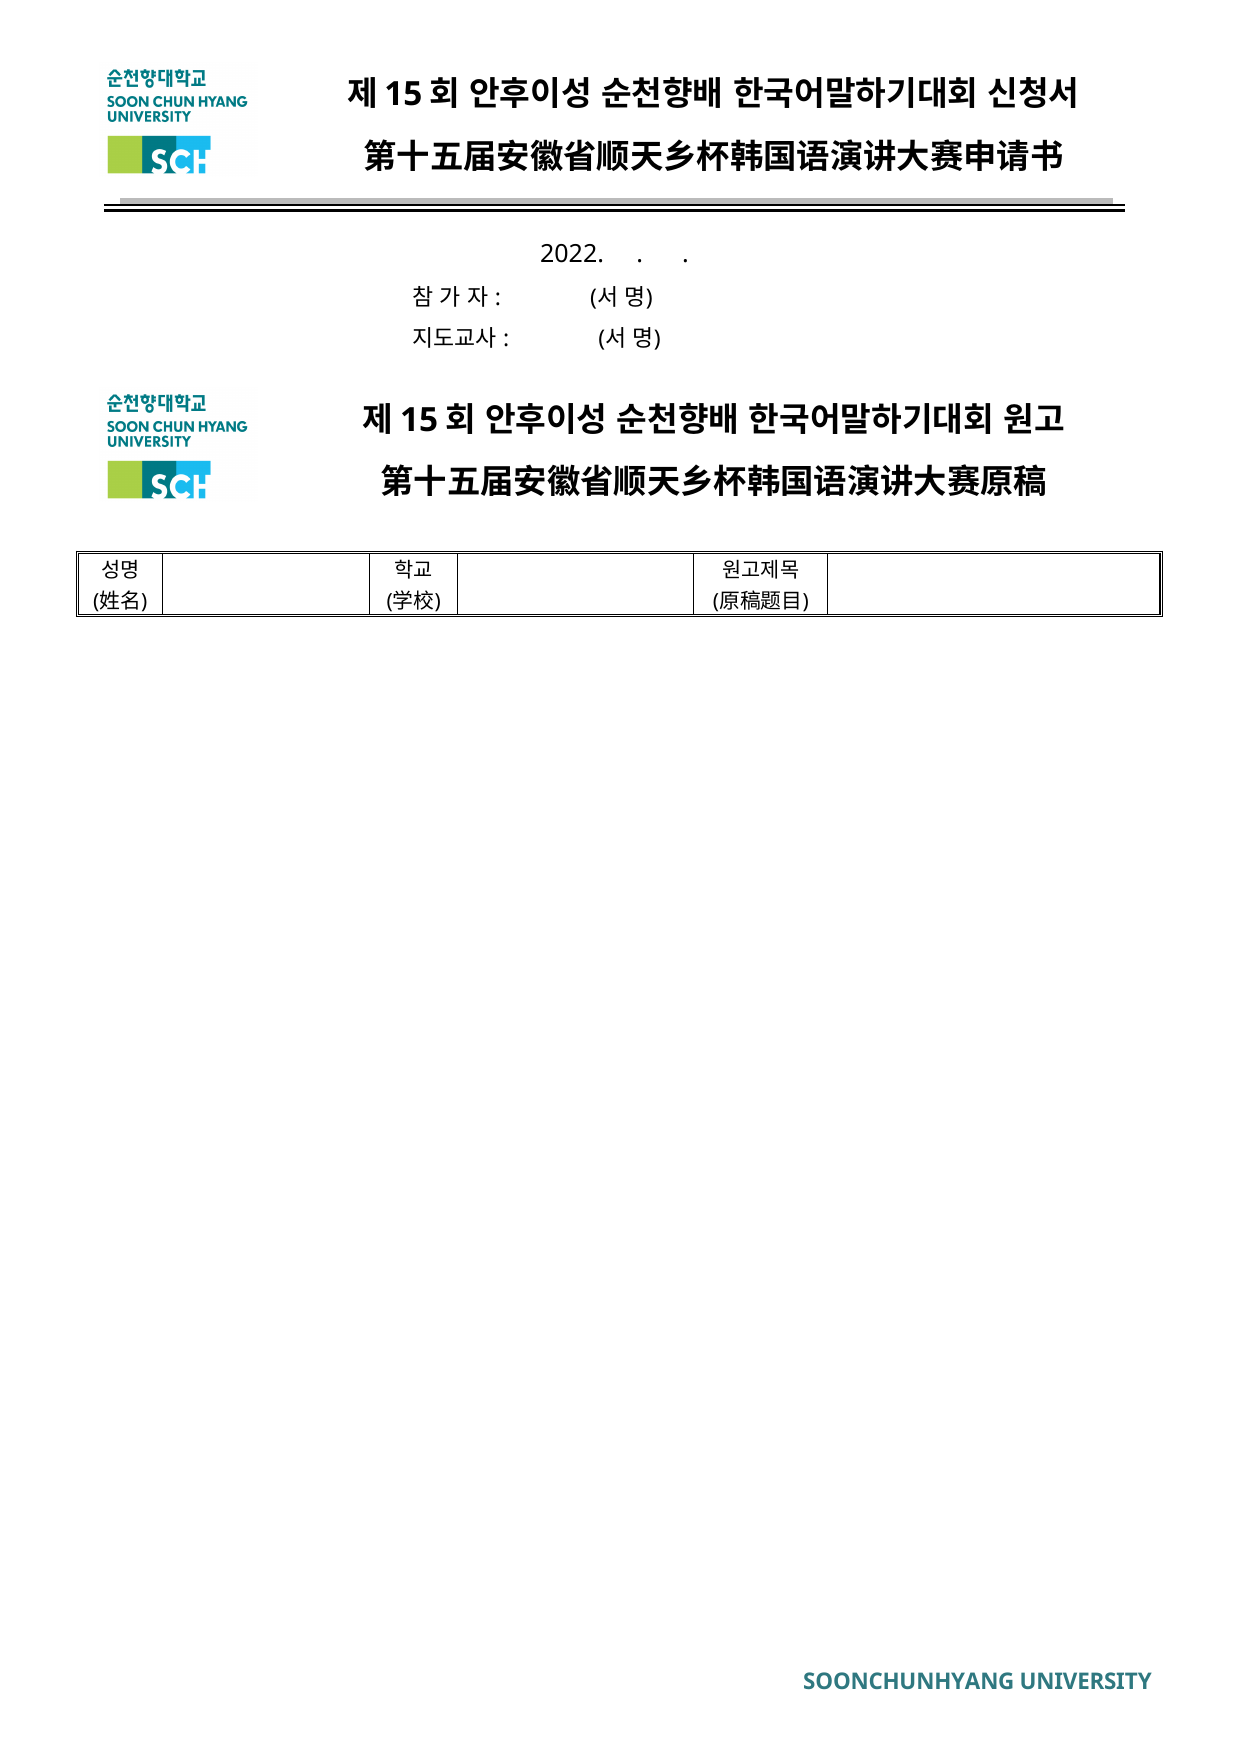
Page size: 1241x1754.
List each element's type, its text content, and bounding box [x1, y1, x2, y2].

table_cell [89, 384, 271, 519]
table_cell 2022. . . 참 가 자 : (서 명) 지도교사 : (서 명) [104, 212, 1125, 384]
table_header [89, 59, 270, 193]
picture [99, 387, 258, 502]
table_header [828, 554, 1159, 614]
table_header [163, 554, 369, 614]
table_header [120, 198, 1113, 204]
picture [99, 62, 258, 177]
table_header 제15회 안후이성 순천향배 한국어말하기대회 신청서 第十五届安徽省顺天乡杯韩国语演讲大赛申请书 [270, 59, 1156, 193]
table_header 원고제목 (原稿题目) [694, 554, 827, 614]
table_header 성명 (姓名) [79, 554, 162, 614]
table_header 학교 (学校) [370, 554, 457, 614]
table_header [458, 554, 693, 614]
table_cell 제15회 안후이성 순천향배 한국어말하기대회 원고 第十五届安徽省顺天乡杯韩国语演讲大赛原稿 [271, 384, 1156, 519]
